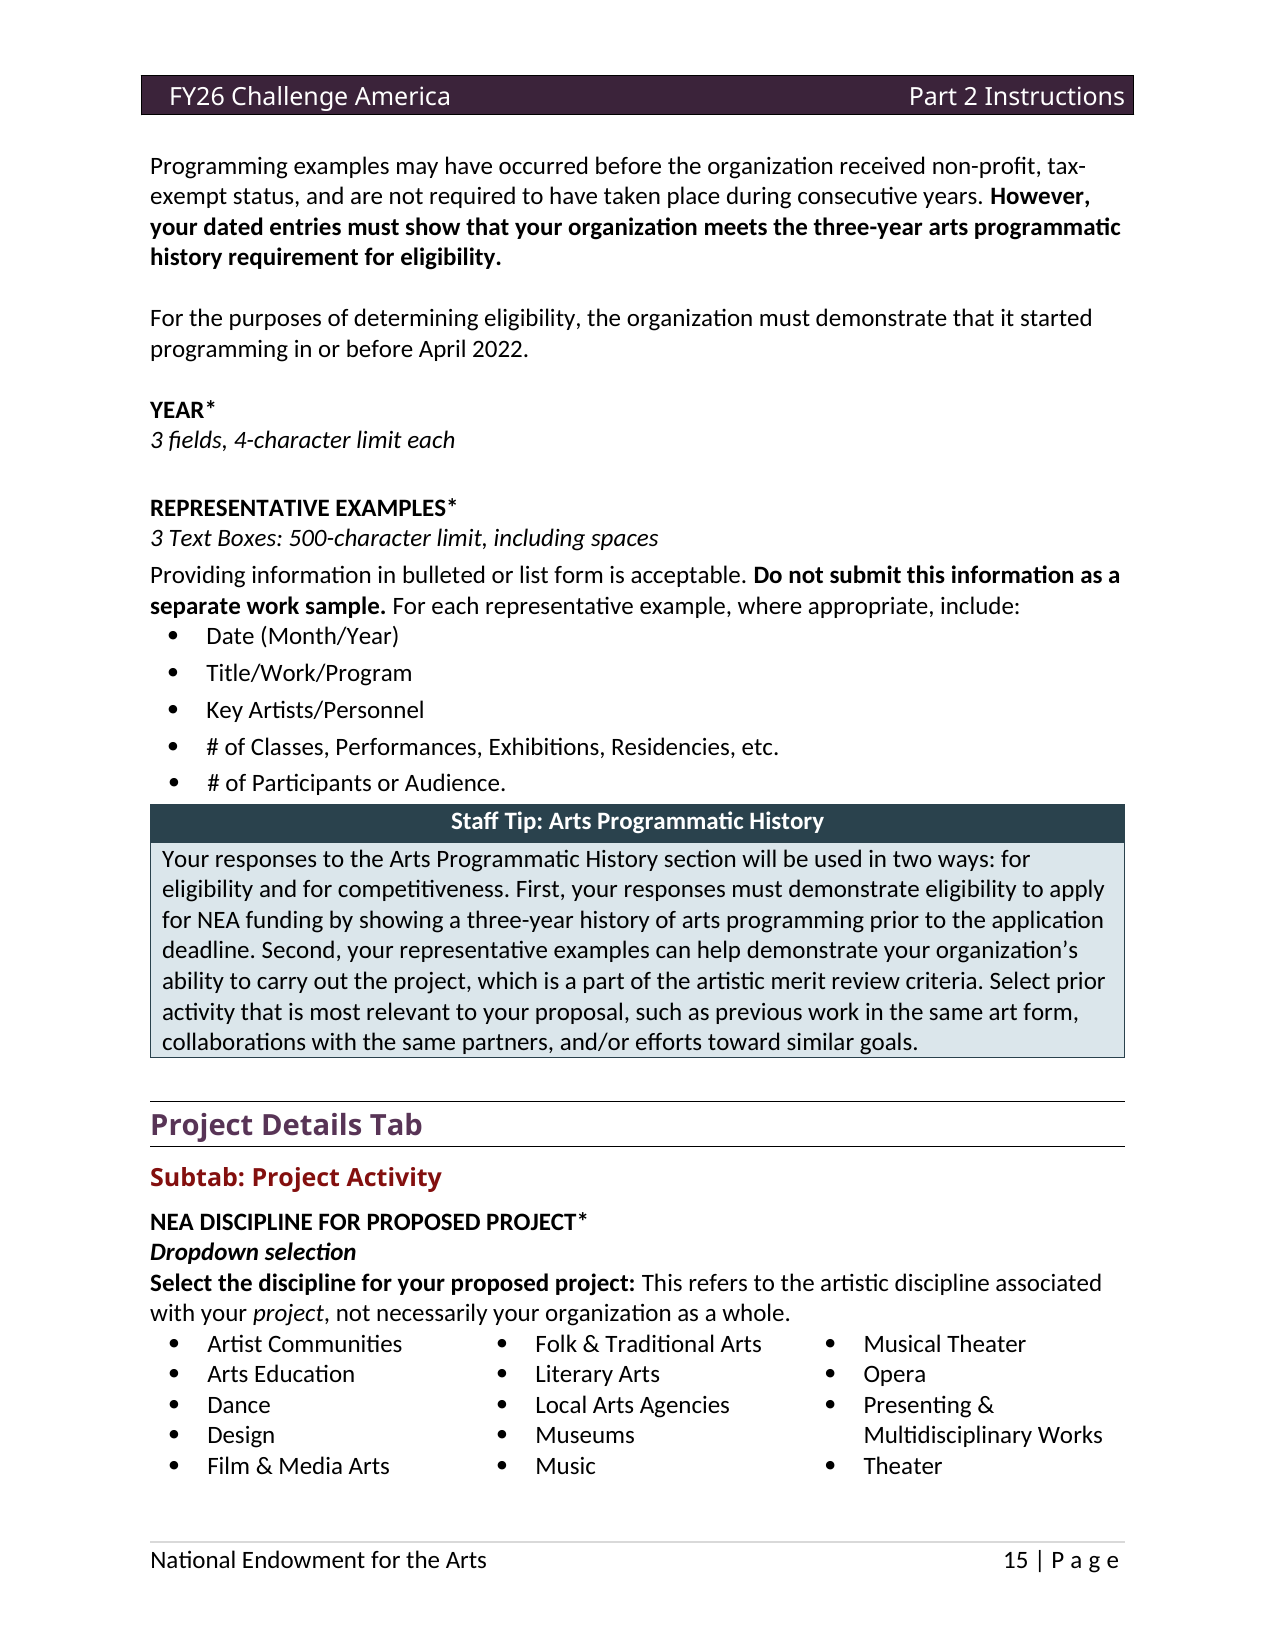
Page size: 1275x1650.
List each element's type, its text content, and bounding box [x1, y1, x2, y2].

text Presenting & Multidisciplinary Works [826, 1389, 1125, 1450]
text Local Arts Agencies [498, 1389, 797, 1419]
list Date (Month/Year) [169, 620, 1125, 651]
text Film & Media Arts [169, 1450, 469, 1480]
table_header Staff Tip: Arts Programmatic History [151, 805, 1124, 842]
list Key Artists/Personnel [169, 694, 1125, 724]
text Musical Theater [826, 1328, 1125, 1358]
text Dance [169, 1389, 469, 1419]
text Literary Arts [498, 1358, 797, 1389]
text Arts Education [169, 1358, 469, 1389]
table_cell Your responses to the Arts Programmatic History section will be used in two ways: for eligibility and for competitiveness. First, your responses must demonstrate eligibility to apply for NEA funding by showing a three-year history of arts programming prior to the application deadline. Second, your representative examples can help demonstrate your organization’s ability to carry out the project, which is a part of the artistic merit review criteria. Select prior activity that is most relevant to your proposal, such as previous work in the same art form, collaborations with the same partners, and/or efforts toward similar goals. [151, 843, 1124, 1057]
text 3 fields, 4-character limit each [150, 425, 1125, 455]
text Museums [498, 1419, 797, 1450]
text Design [169, 1419, 469, 1450]
text Representative Examples* [150, 492, 1125, 522]
list # of Participants or Audience. [169, 767, 1125, 798]
subtitle Project Details Tab [150, 1102, 1125, 1146]
text Music [498, 1450, 797, 1480]
text Programming examples may have occurred before the organization received non-profit, tax-exempt status, and are not required to have taken place during consecutive years. However, your dated entries must show that your organization meets the three-year arts programmatic history requirement for eligibility. [150, 150, 1125, 272]
text Dropdown selection [150, 1236, 1125, 1267]
text 3 Text Boxes: 500-character limit, including spaces [150, 522, 1125, 553]
text Folk & Traditional Arts [498, 1328, 797, 1358]
text For the purposes of determining eligibility, the organization must demonstrate that it started programming in or before April 2022. [150, 303, 1125, 364]
list # of Classes, Performances, Exhibitions, Residencies, etc. [169, 731, 1125, 761]
text Artist Communities [169, 1328, 469, 1358]
text NEA DISCIPLINE FOR PROPOSED PROJECT* [150, 1206, 1125, 1236]
text Year* [150, 394, 1125, 425]
text Select the discipline for your proposed project: This refers to the artistic discipline associated with your project, not necessarily your organization as a whole. [150, 1267, 1125, 1328]
text Opera [826, 1358, 1125, 1389]
list Title/Work/Program [169, 657, 1125, 688]
text Theater [826, 1450, 1125, 1480]
text Providing information in bulleted or list form is acceptable. Do not submit this information as a separate work sample. For each representative example, where appropriate, include: [150, 559, 1125, 620]
subtitle Subtab: Project Activity [150, 1159, 1125, 1193]
